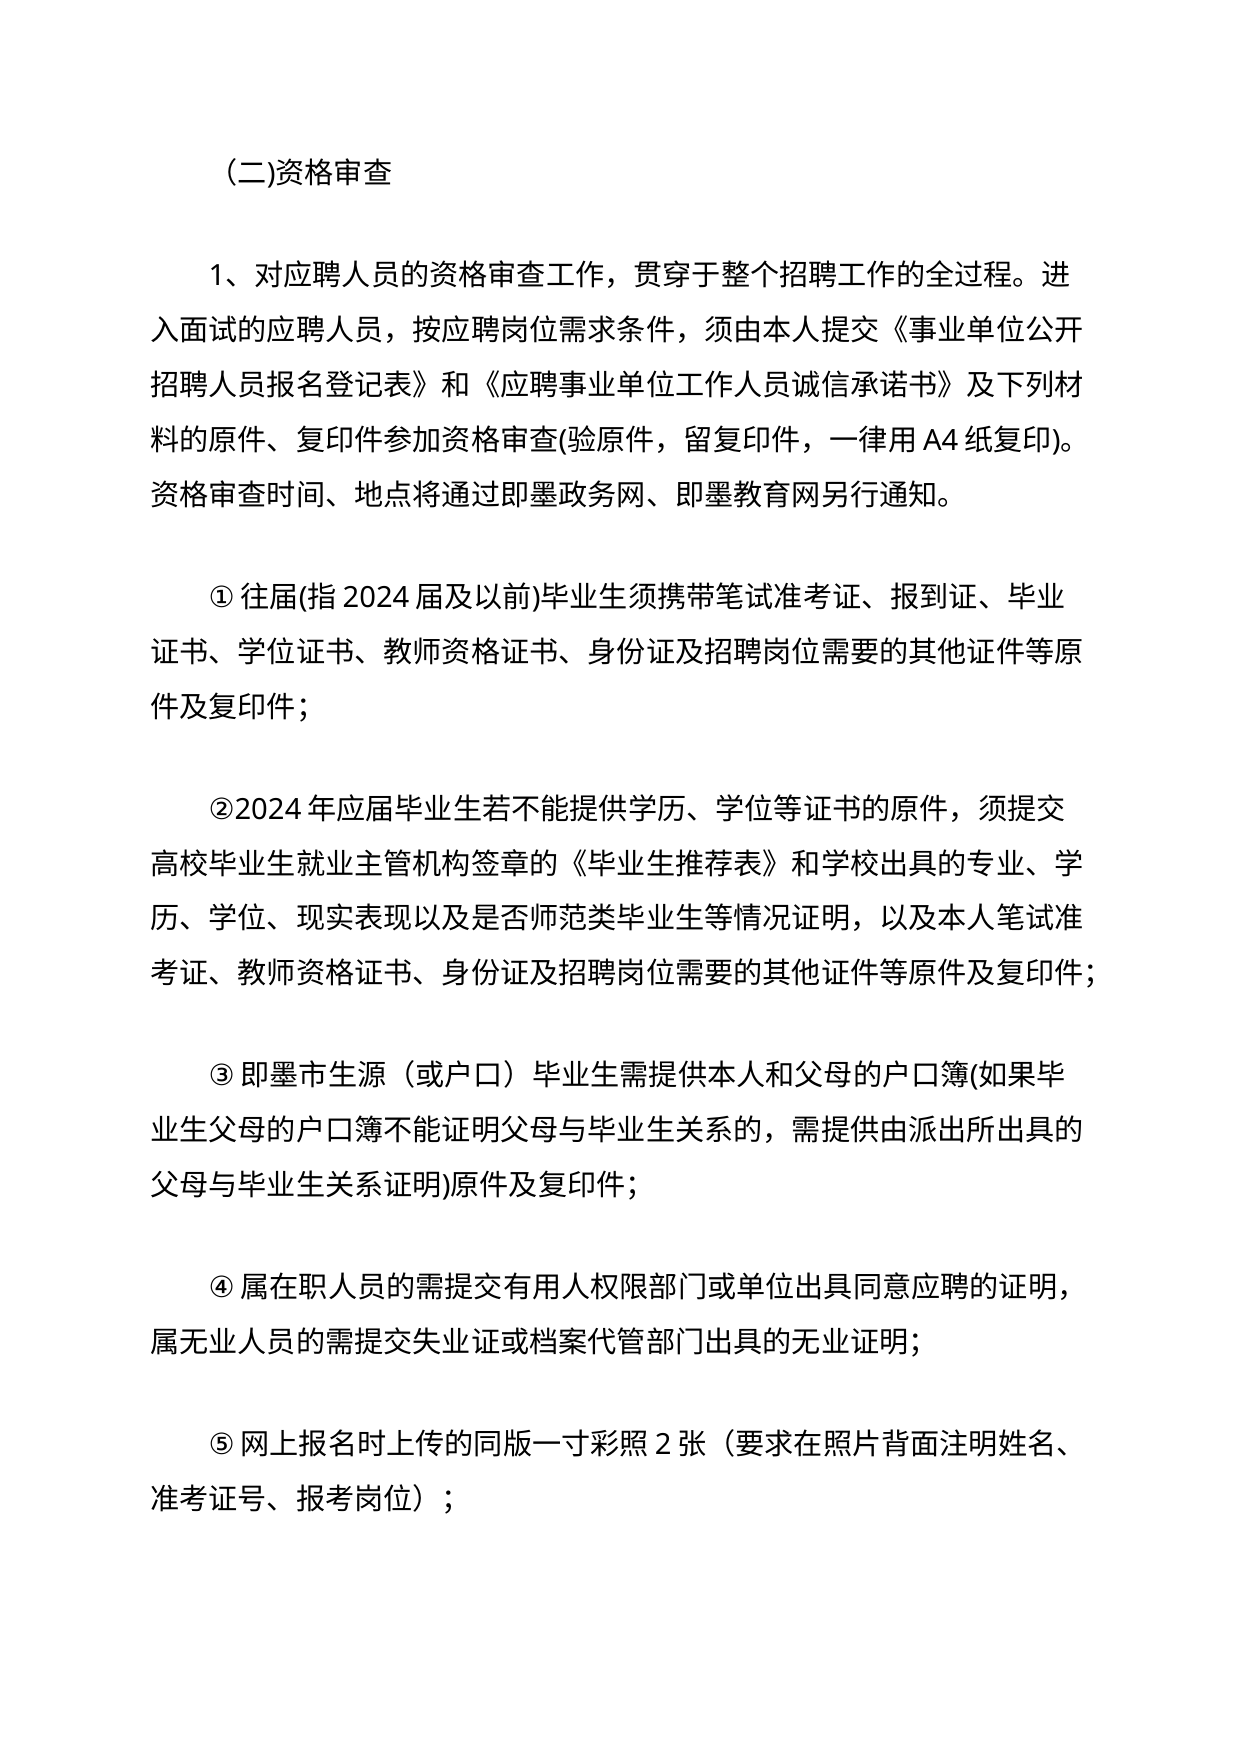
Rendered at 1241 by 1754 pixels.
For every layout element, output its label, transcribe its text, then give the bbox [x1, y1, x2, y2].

text （二)资格审查 [150, 150, 1090, 192]
text ③即墨市生源（或户口）毕业生需提供本人和父母的户口簿(如果毕业生父母的户口簿不能证明父母与毕业生关系的，需提供由派出所出具的父母与毕业生关系证明)原件及复印件； [150, 1052, 1090, 1204]
text 1、对应聘人员的资格审查工作，贯穿于整个招聘工作的全过程。进入面试的应聘人员，按应聘岗位需求条件，须由本人提交《事业单位公开招聘人员报名登记表》和《应聘事业单位工作人员诚信承诺书》及下列材料的原件、复印件参加资格审查(验原件，留复印件，一律用A4纸复印)。资格审查时间、地点将通过即墨政务网、即墨教育网另行通知。 [150, 252, 1090, 514]
text ②2024年应届毕业生若不能提供学历、学位等证书的原件，须提交高校毕业生就业主管机构签章的《毕业生推荐表》和学校出具的专业、学历、学位、现实表现以及是否师范类毕业生等情况证明，以及本人笔试准考证、教师资格证书、身份证及招聘岗位需要的其他证件等原件及复印件； [150, 785, 1090, 992]
text ①往届(指2024届及以前)毕业生须携带笔试准考证、报到证、毕业证书、学位证书、教师资格证书、身份证及招聘岗位需要的其他证件等原件及复印件； [150, 573, 1090, 726]
text ⑤网上报名时上传的同版一寸彩照2张（要求在照片背面注明姓名、准考证号、报考岗位）； [150, 1420, 1090, 1518]
text ④属在职人员的需提交有用人权限部门或单位出具同意应聘的证明，属无业人员的需提交失业证或档案代管部门出具的无业证明； [150, 1264, 1090, 1361]
